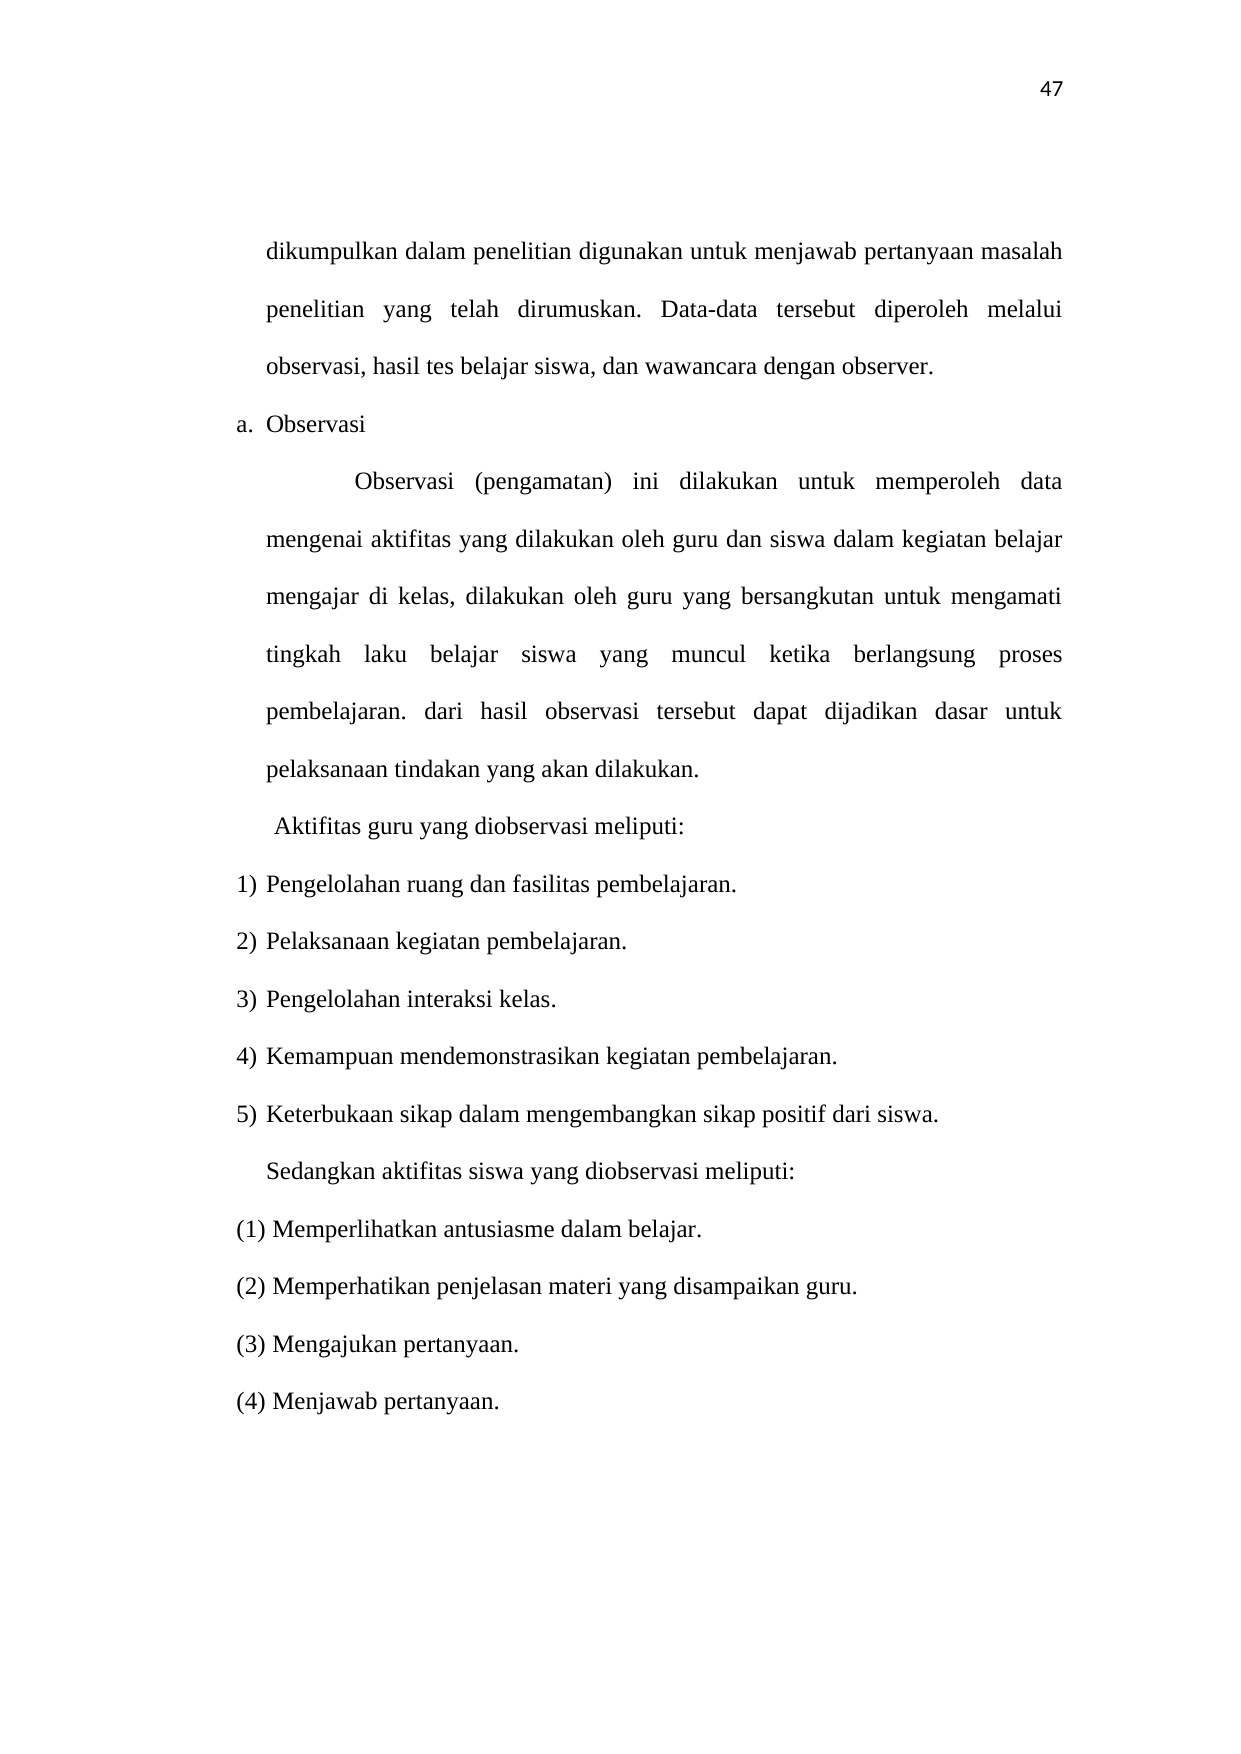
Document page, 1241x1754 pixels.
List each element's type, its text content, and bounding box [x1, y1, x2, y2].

list Menjawab pertanyaan. [236, 1386, 1063, 1415]
list Keterbukaan sikap dalam mengembangkan sikap positif dari siswa. [236, 1099, 1063, 1127]
list Mengajukan pertanyaan. [236, 1329, 1063, 1357]
list Pelaksanaan kegiatan pembelajaran. [236, 926, 1063, 955]
list Pengelolahan ruang dan fasilitas pembelajaran. [236, 869, 1063, 897]
text Aktifitas guru yang diobservasi meliputi: [236, 811, 1063, 840]
list Pengelolahan interaksi kelas. [236, 984, 1063, 1012]
text Sedangkan aktifitas siswa yang diobservasi meliputi: [266, 1156, 1063, 1185]
list Observasi (pengamatan) ini dilakukan untuk memperoleh data mengenai aktifitas yang dilakukan oleh guru dan siswa dalam kegiatan belajar mengajar di kelas, dilakukan oleh guru yang bersangkutan untuk mengamati tingkah laku belajar siswa yang muncul ketika berlangsung proses pembelajaran. dari hasil observasi tersebut dapat dijadikan dasar untuk pelaksanaan tindakan yang akan dilakukan. [266, 466, 1063, 782]
list Memperlihatkan antusiasme dalam belajar. [236, 1214, 1063, 1242]
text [266, 236, 1063, 380]
list Kemampuan mendemonstrasikan kegiatan pembelajaran. [236, 1041, 1063, 1070]
list Memperhatikan penjelasan materi yang disampaikan guru. [236, 1271, 1063, 1300]
list Observasi [236, 409, 1063, 437]
